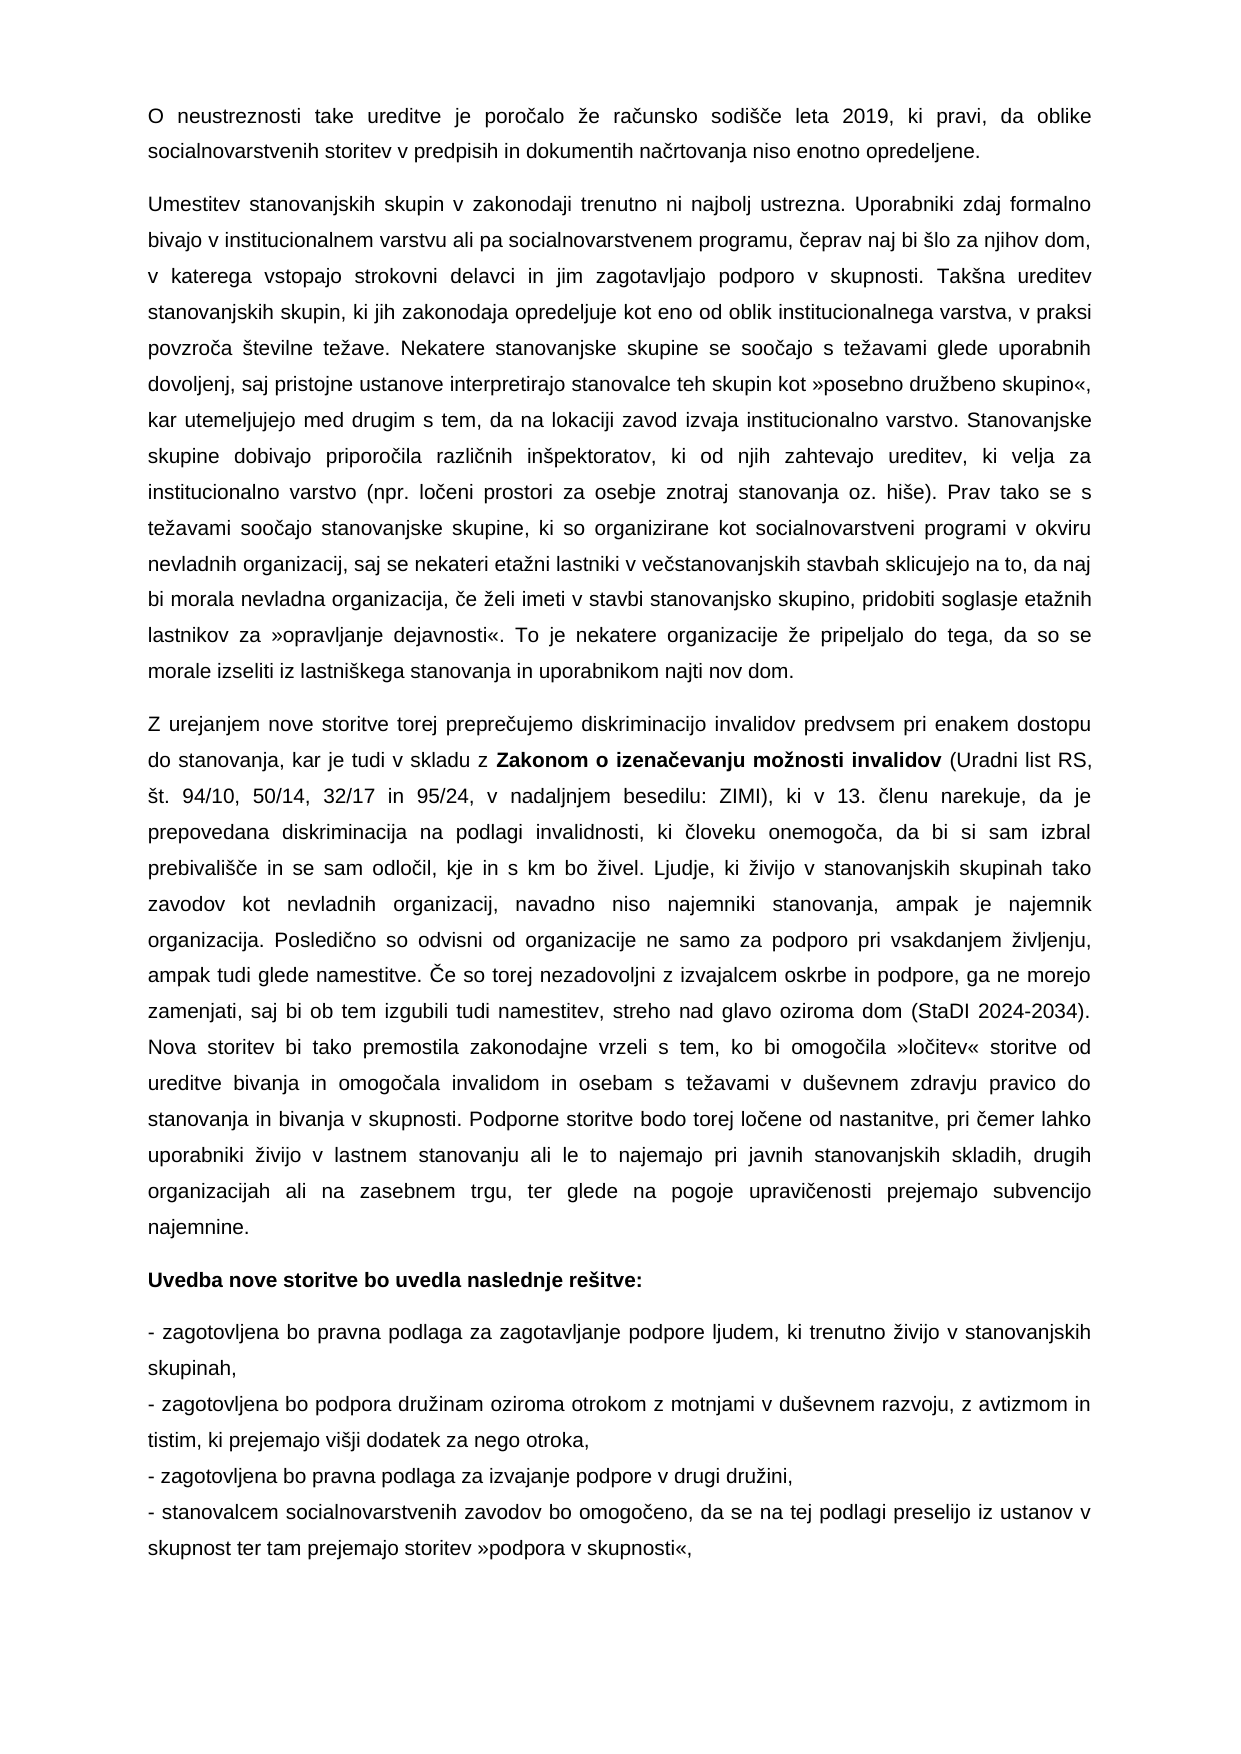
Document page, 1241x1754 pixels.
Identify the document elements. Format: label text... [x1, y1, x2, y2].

text O neustreznosti take ureditve je poročalo že računsko sodišče leta 2019, ki pravi, da oblike socialnovarstvenih storitev v predpisih in dokumentih načrtovanja niso enotno opredeljene. [148, 103, 1093, 163]
text - zagotovljena bo pravna podlaga za zagotavljanje podpore ljudem, ki trenutno živijo v stanovanjskih skupinah, [148, 1320, 1093, 1380]
text Umestitev stanovanjskih skupin v zakonodaji trenutno ni najbolj ustrezna. Uporabniki zdaj formalno bivajo v institucionalnem varstvu ali pa socialnovarstvenem programu, čeprav naj bi šlo za njihov dom, v katerega vstopajo strokovni delavci in jim zagotavljajo podporo v skupnosti. Takšna ureditev stanovanjskih skupin, ki jih zakonodaja opredeljuje kot eno od oblik institucionalnega varstva, v praksi povzroča številne težave. Nekatere stanovanjske skupine se soočajo s težavami glede uporabnih dovoljenj, saj pristojne ustanove interpretirajo stanovalce teh skupin kot »posebno družbeno skupino«, kar utemeljujejo med drugim s tem, da na lokaciji zavod izvaja institucionalno varstvo. Stanovanjske skupine dobivajo priporočila različnih inšpektoratov, ki od njih zahtevajo ureditev, ki velja za institucionalno varstvo (npr. ločeni prostori za osebje znotraj stanovanja oz. hiše). Prav tako se s težavami soočajo stanovanjske skupine, ki so organizirane kot socialnovarstveni programi v okviru nevladnih organizacij, saj se nekateri etažni lastniki v večstanovanjskih stavbah sklicujejo na to, da naj bi morala nevladna organizacija, če želi imeti v stavbi stanovanjsko skupino, pridobiti soglasje etažnih lastnikov za »opravljanje dejavnosti«. To je nekatere organizacije že pripeljalo do tega, da so se morale izseliti iz lastniškega stanovanja in uporabnikom najti nov dom. [148, 192, 1093, 683]
text Z urejanjem nove storitve torej preprečujemo diskriminacijo invalidov predvsem pri enakem dostopu do stanovanja, kar je tudi v skladu z Zakonom o izenačevanju možnosti invalidov (Uradni list RS, št. 94/10, 50/14, 32/17 in 95/24, v nadaljnjem besedilu: ZIMI), ki v 13. členu narekuje, da je prepovedana diskriminacija na podlagi invalidnosti, ki človeku onemogoča, da bi si sam izbral prebivališče in se sam odločil, kje in s km bo živel. Ljudje, ki živijo v stanovanjskih skupinah tako zavodov kot nevladnih organizacij, navadno niso najemniki stanovanja, ampak je najemnik organizacija. Posledično so odvisni od organizacije ne samo za podporo pri vsakdanjem življenju, ampak tudi glede namestitve. Če so torej nezadovoljni z izvajalcem oskrbe in podpore, ga ne morejo zamenjati, saj bi ob tem izgubili tudi namestitev, streho nad glavo oziroma dom (StaDI 2024-2034). Nova storitev bi tako premostila zakonodajne vrzeli s tem, ko bi omogočila »ločitev« storitve od ureditve bivanja in omogočala invalidom in osebam s težavami v duševnem zdravju pravico do stanovanja in bivanja v skupnosti. Podporne storitve bodo torej ločene od nastanitve, pri čemer lahko uporabniki živijo v lastnem stanovanju ali le to najemajo pri javnih stanovanjskih skladih, drugih organizacijah ali na zasebnem trgu, ter glede na pogoje upravičenosti prejemajo subvencijo najemnine. [148, 712, 1093, 1239]
text - zagotovljena bo podpora družinam oziroma otrokom z motnjami v duševnem razvoju, z avtizmom in tistim, ki prejemajo višji dodatek za nego otroka, [148, 1392, 1093, 1452]
text - zagotovljena bo pravna podlaga za izvajanje podpore v drugi družini, [148, 1464, 1093, 1488]
text - stanovalcem socialnovarstvenih zavodov bo omogočeno, da se na tej podlagi preselijo iz ustanov v skupnost ter tam prejemajo storitev »podpora v skupnosti«, [148, 1500, 1093, 1560]
text Uvedba nove storitve bo uvedla naslednje rešitve: [148, 1267, 1093, 1291]
